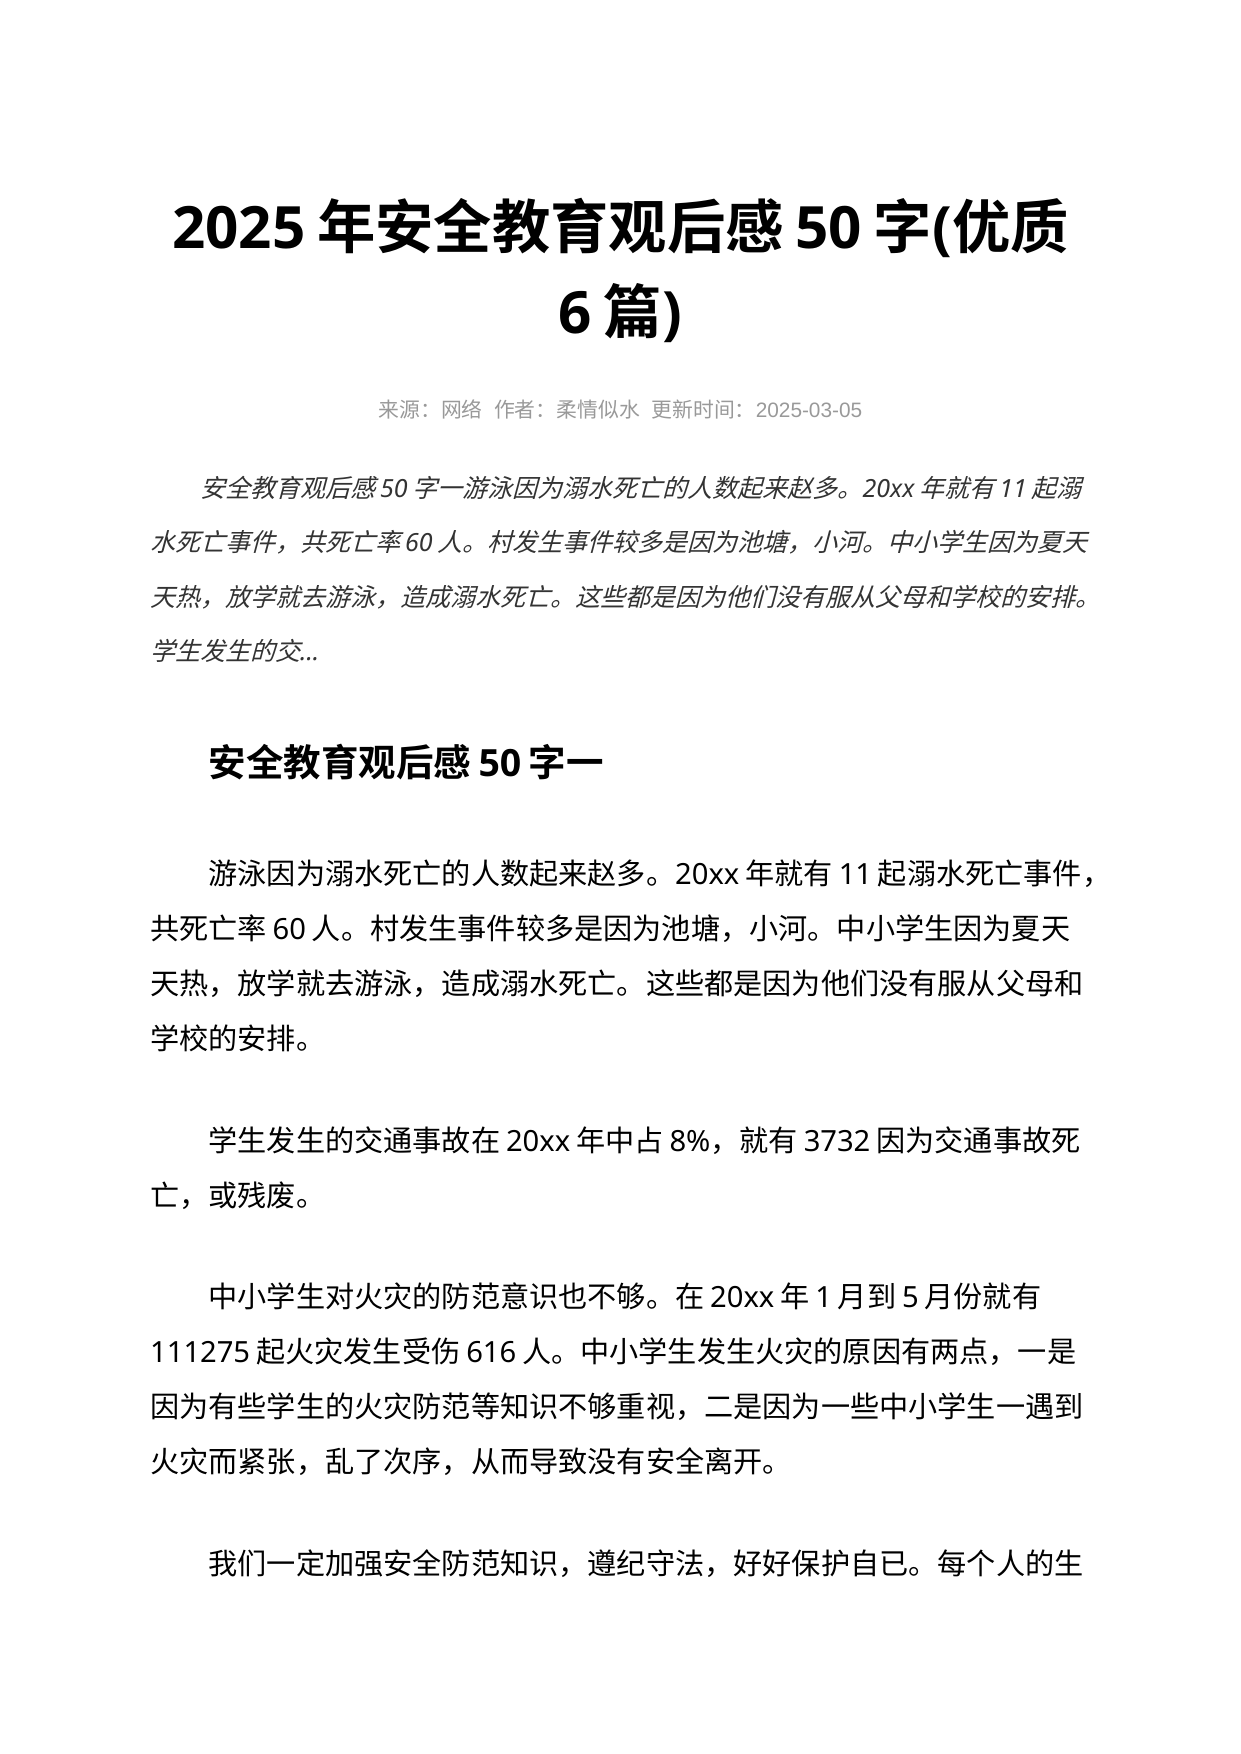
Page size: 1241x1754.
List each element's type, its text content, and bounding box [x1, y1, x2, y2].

text 安全教育观后感50字一游泳因为溺水死亡的人数起来赵多。20xx年就有11起溺水死亡事件，共死亡率60人。村发生事件较多是因为池塘，小河。中小学生因为夏天天热，放学就去游泳，造成溺水死亡。这些都是因为他们没有服从父母和学校的安排。学生发生的交... [150, 468, 1090, 668]
text 来源：网络 作者：柔情似水 更新时间：2025-03-05 [150, 398, 1090, 422]
text 游泳因为溺水死亡的人数起来赵多。20xx年就有11起溺水死亡事件，共死亡率60人。村发生事件较多是因为池塘，小河。中小学生因为夏天天热，放学就去游泳，造成溺水死亡。这些都是因为他们没有服从父母和学校的安排。 [150, 851, 1090, 1058]
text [150, 1541, 1090, 1583]
subtitle 2025年安全教育观后感50字(优质6篇) [150, 181, 1090, 351]
text 学生发生的交通事故在20xx年中占8%，就有3732因为交通事故死亡，或残废。 [150, 1117, 1090, 1214]
text 中小学生对火灾的防范意识也不够。在20xx年1月到5月份就有111275起火灾发生受伤616人。中小学生发生火灾的原因有两点，一是因为有些学生的火灾防范等知识不够重视，二是因为一些中小学生一遇到火灾而紧张，乱了次序，从而导致没有安全离开。 [150, 1274, 1090, 1481]
text 安全教育观后感50字一 [150, 733, 1090, 787]
